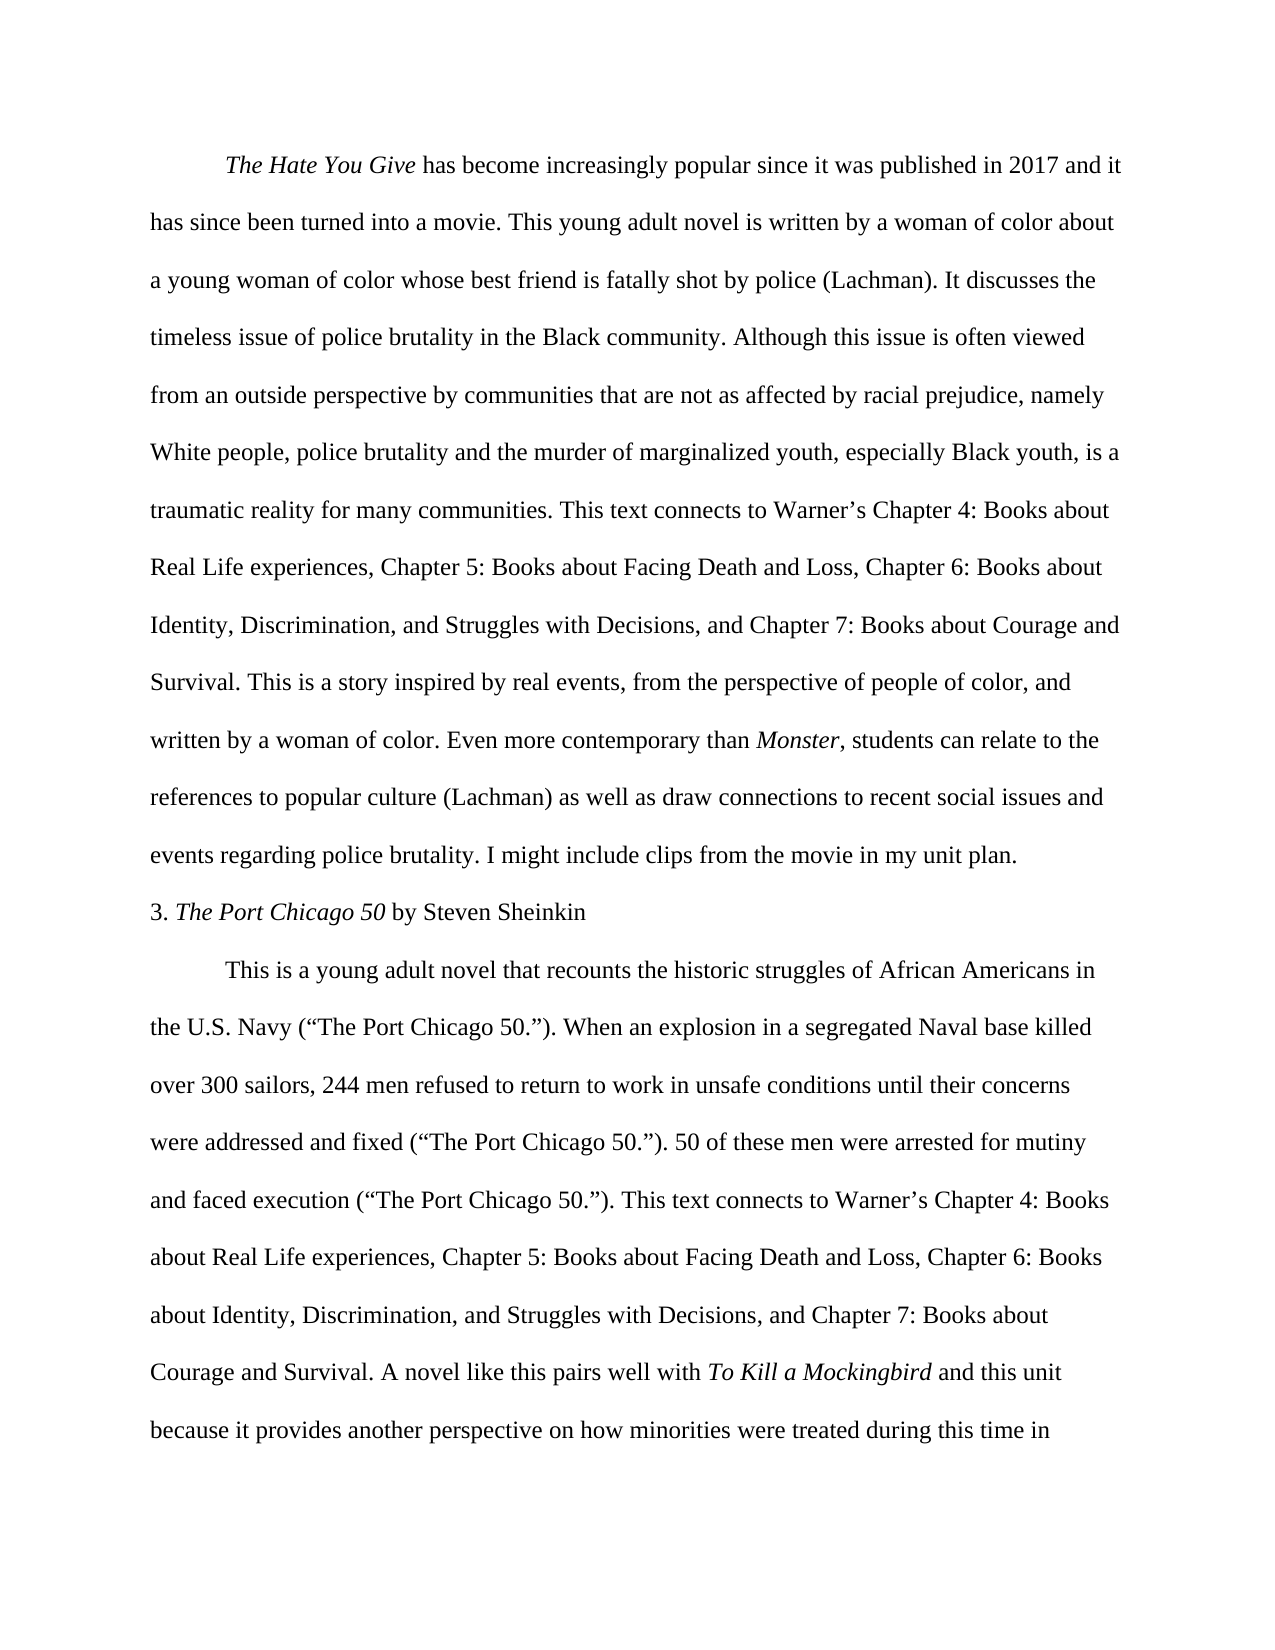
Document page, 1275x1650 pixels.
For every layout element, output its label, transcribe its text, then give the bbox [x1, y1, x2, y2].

text The Hate You Give has become increasingly popular since it was published in 2017 and it has since been turned into a movie. This young adult novel is written by a woman of color about a young woman of color whose best friend is fatally shot by police (Lachman). It discusses the timeless issue of police brutality in the Black community. Although this issue is often viewed from an outside perspective by communities that are not as affected by racial prejudice, namely White people, police brutality and the murder of marginalized youth, especially Black youth, is a traumatic reality for many communities. This text connects to Warner’s Chapter 4: Books about Real Life experiences, Chapter 5: Books about Facing Death and Loss, Chapter 6: Books about Identity, Discrimination, and Struggles with Decisions, and Chapter 7: Books about Courage and Survival. This is a story inspired by real events, from the perspective of people of color, and written by a woman of color. Even more contemporary than Monster, students can relate to the references to popular culture (Lachman) as well as draw connections to recent social issues and events regarding police brutality. I might include clips from the movie in my unit plan. [150, 150, 1125, 869]
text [150, 955, 1125, 1444]
text 3. The Port Chicago 50 by Steven Sheinkin [150, 897, 1125, 926]
